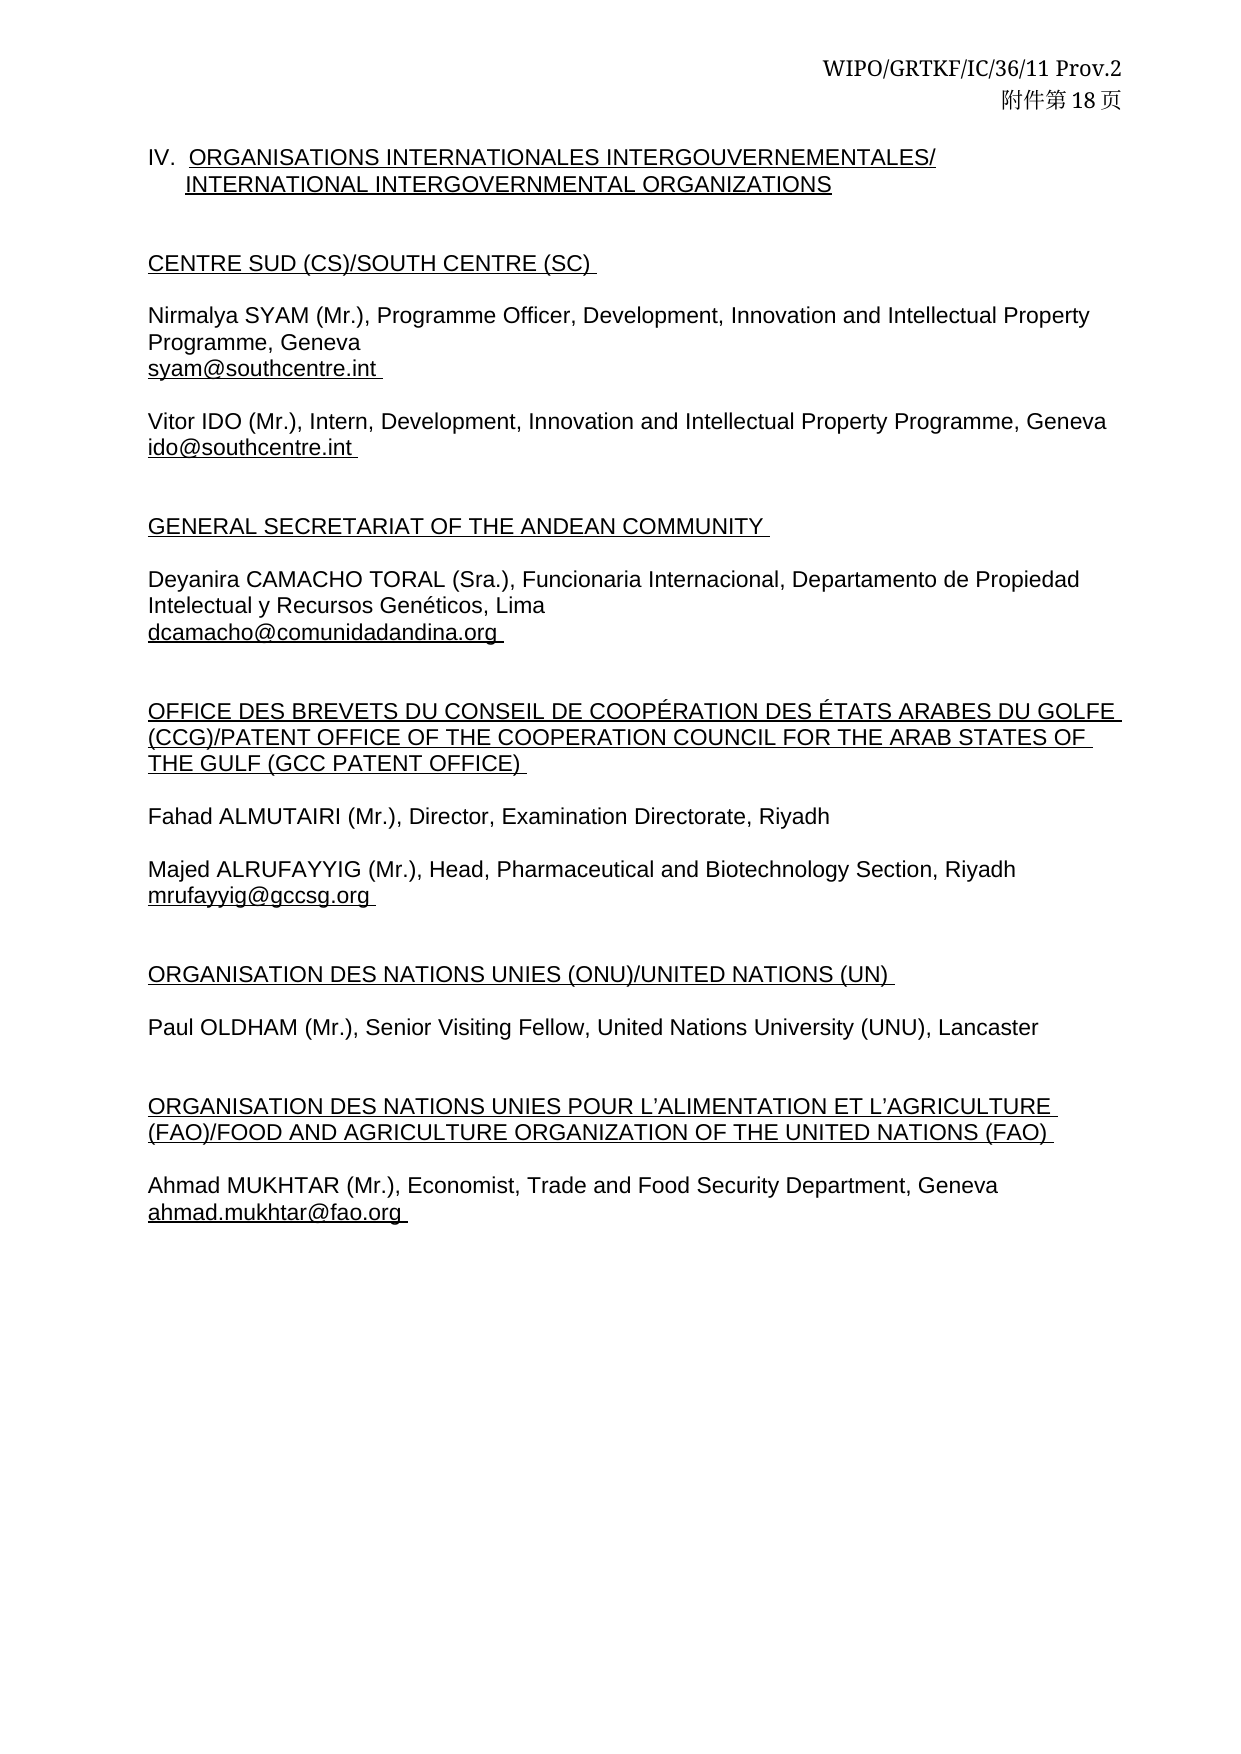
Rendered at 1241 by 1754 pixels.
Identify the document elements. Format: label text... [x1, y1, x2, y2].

text Deyanira CAMACHO TORAL (Sra.), Funcionaria Internacional, Departamento de Propiedad Intelectual y Recursos Genéticos, Lima [148, 566, 1122, 619]
text Vitor IDO (Mr.), Intern, Development, Innovation and Intellectual Property Programme, Geneva [148, 408, 1122, 434]
text Paul OLDHAM (Mr.), Senior Visiting Fellow, United Nations University (UNU), Lancaster [148, 1014, 1122, 1040]
text ido@southcentre.int [148, 434, 1122, 461]
text dcamacho@comunidadandina.org [148, 619, 1122, 645]
text ORGANISATION DES NATIONS UNIES (ONU)/UNITED NATIONS (UN) [148, 961, 1122, 988]
text Ahmad MUKHTAR (Mr.), Economist, Trade and Food Security Department, Geneva [148, 1172, 1122, 1198]
text OFFICE DES BREVETS DU CONSEIL DE COOPÉRATION DES ÉTATS ARABES DU GOLFE (CCG)/PATENT OFFICE OF THE COOPERATION COUNCIL FOR THE ARAB STATES OF THE GULF (GCC PATENT OFFICE) [148, 722, 1122, 777]
text CENTRE SUD (CS)/SOUTH CENTRE (SC) [148, 250, 1122, 276]
text ahmad.mukhtar@fao.org [148, 1198, 1122, 1225]
text Nirmalya SYAM (Mr.), Programme Officer, Development, Innovation and Intellectual Property Programme, Geneva [148, 302, 1122, 355]
text GENERAL SECRETARIAT OF THE ANDEAN COMMUNITY [148, 513, 1122, 539]
text syam@southcentre.int [148, 355, 1122, 381]
text Fahad ALMUTAIRI (Mr.), Director, Examination Directorate, Riyadh [148, 803, 1122, 829]
text IV. ORGANISATIONS INTERNATIONALES INTERGOUVERNEMENTALES/ INTERNATIONAL INTERGOVERNMENTAL ORGANIZATIONS [148, 144, 1122, 197]
text Majed ALRUFAYYIG (Mr.), Head, Pharmaceutical and Biotechnology Section, Riyadh [148, 856, 1122, 882]
text OFFICE DES BREVETS DU CONSEIL DE COOPÉRATION DES ÉTATS ARABES DU GOLFE (CCG)/PATENT OFFICE OF THE COOPERATION COUNCIL FOR THE ARAB STATES OF THE GULF (GCC PATENT OFFICE) [148, 698, 1122, 720]
text mrufayyig@gccsg.org [148, 882, 1122, 908]
text ORGANISATION DES NATIONS UNIES POUR L’ALIMENTATION ET L’AGRICULTURE (FAO)/FOOD AND AGRICULTURE ORGANIZATION OF THE UNITED NATIONS (FAO) [148, 1093, 1122, 1146]
